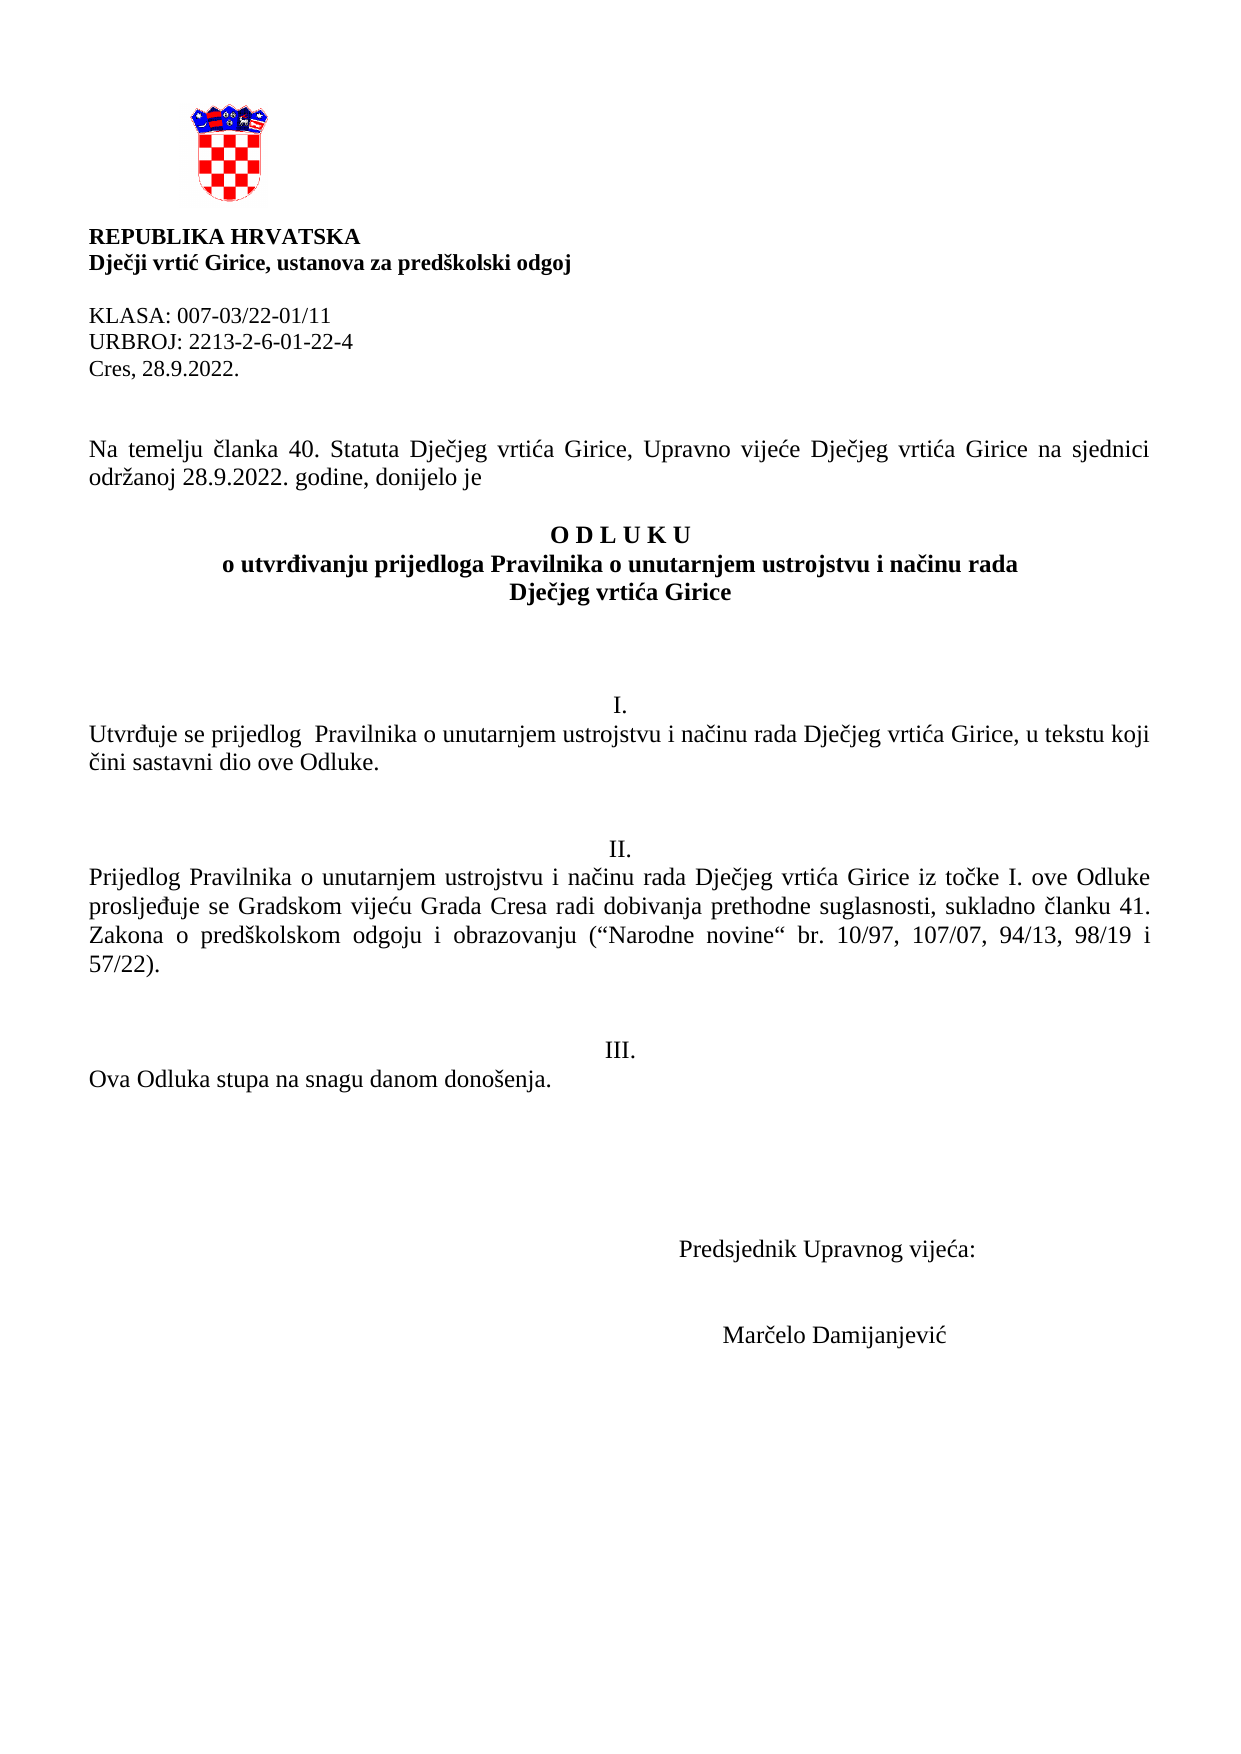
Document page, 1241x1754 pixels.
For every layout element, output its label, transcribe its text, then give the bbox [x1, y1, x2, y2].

text Cres, 28.9.2022. [89, 354, 1152, 381]
text Na temelju članka 40. Statuta Dječjeg vrtića Girice, Upravno vijeće Dječjeg vrtića Girice na sjednici održanoj 28.9.2022. godine, donijelo je [89, 434, 1152, 491]
text Marčelo Damijanjević [605, 1320, 1152, 1349]
text I. [89, 690, 1152, 719]
text Predsjednik Upravnog vijeća: [605, 1234, 1152, 1263]
text II. [89, 834, 1152, 862]
text III. [89, 1035, 1152, 1064]
text Prijedlog Pravilnika o unutarnjem ustrojstvu i načinu rada Dječjeg vrtića Girice iz točke I. ove Odluke prosljeđuje se Gradskom vijeću Grada Cresa radi dobivanja prethodne suglasnosti, sukladno članku 41. Zakona o predškolskom odgoju i obrazovanju (“Narodne novine“ br. 10/97, 107/07, 94/13, 98/19 i 57/22). [89, 862, 1152, 977]
text Utvrđuje se prijedlog Pravilnika o unutarnjem ustrojstvu i načinu rada Dječjeg vrtića Girice, u tekstu koji čini sastavni dio ove Odluke. [89, 719, 1152, 776]
picture [177, 103, 268, 207]
text Ova Odluka stupa na snagu danom donošenja. [89, 1064, 1152, 1092]
text URBROJ: 2213-2-6-01-22-4 [89, 328, 1152, 354]
text O D L U K U o utvrđivanju prijedloga Pravilnika o unutarnjem ustrojstvu i načinu rada [89, 520, 1152, 577]
text KLASA: 007-03/22-01/11 [89, 302, 1152, 328]
text Dječji vrtić Girice, ustanova za predškolski odgoj [89, 249, 1152, 276]
text REPUBLIKA HRVATSKA [89, 223, 1152, 249]
text Dječjeg vrtića Girice [89, 577, 1152, 606]
